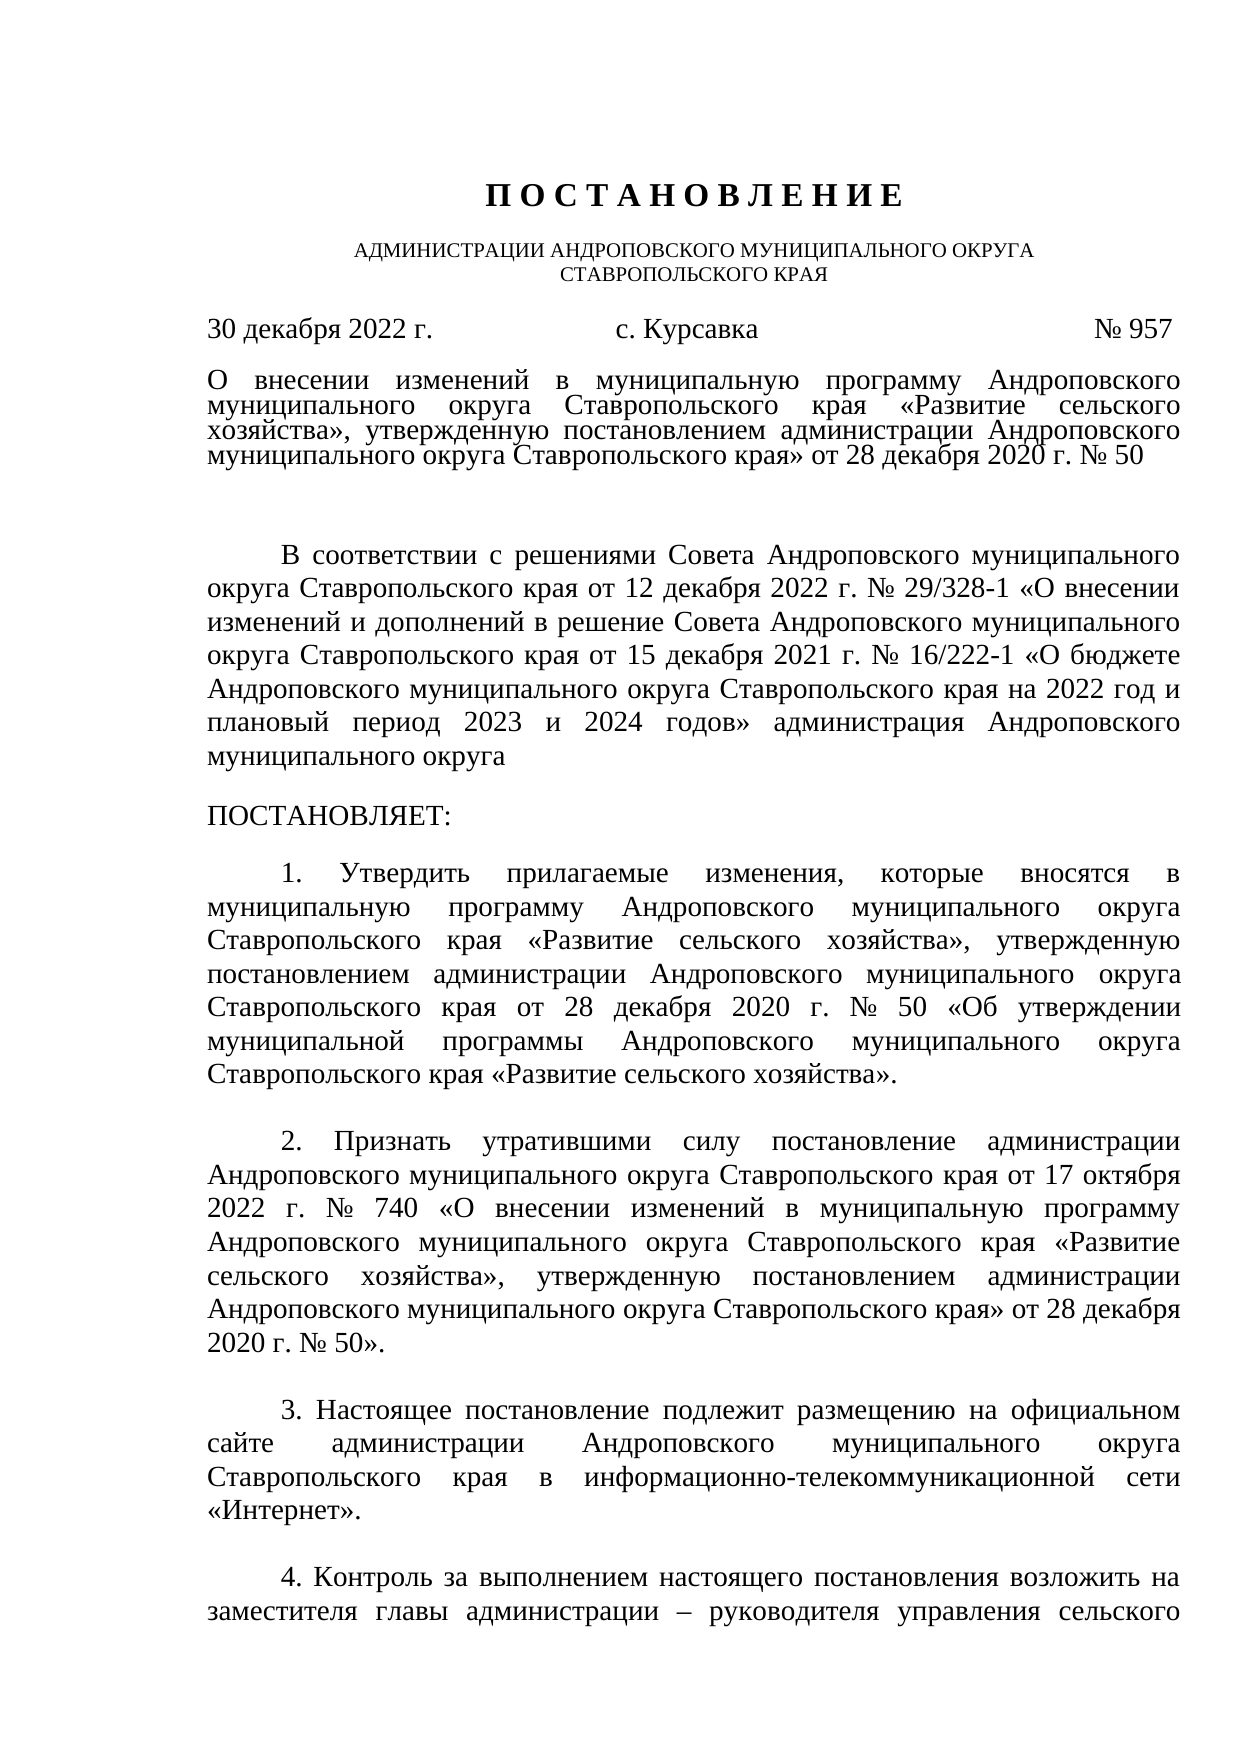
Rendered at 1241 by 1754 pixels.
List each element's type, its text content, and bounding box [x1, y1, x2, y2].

text О внесении изменений в муниципальную программу Андроповского муниципального округа Ставропольского края «Развитие сельского хозяйства», утвержденную постановлением администрации Андроповского муниципального округа Ставропольского края» от 28 декабря 2020 г. № 50 [207, 370, 1181, 470]
text ПОСТАНОВЛЯЕТ: [207, 805, 1181, 830]
text В соответствии с решениями Совета Андроповского муниципального округа Ставропольского края от 12 декабря 2022 г. № 29/328-1 «О внесении изменений и дополнений в решение Совета Андроповского муниципального округа Ставропольского края от 15 декабря 2021 г. № 16/222-1 «О бюджете Андроповского муниципального округа Ставропольского края на 2022 год и плановый период 2023 и 2024 годов» администрация Андроповского муниципального округа [207, 537, 1181, 772]
text СТАВРОПОЛЬСКОГО КРАЯ [207, 262, 1181, 286]
text 2. Признать утратившими силу постановление администрации Андроповского муниципального округа Ставропольского края от 17 октября 2022 г. № 740 «О внесении изменений в муниципальную программу Андроповского муниципального округа Ставропольского края «Развитие сельского хозяйства», утвержденную постановлением администрации Андроповского муниципального округа Ставропольского края» от 28 декабря 2020 г. № 50». [207, 1123, 1181, 1358]
text П О С Т А Н О В Л Е Н И Е [207, 176, 1181, 214]
text АДМИНИСТРАЦИИ АНДРОПОВСКОГО МУНИЦИПАЛЬНОГО ОКРУГА [207, 238, 1181, 262]
text 1. Утвердить прилагаемые изменения, которые вносятся в муниципальную программу Андроповского муниципального округа Ставропольского края «Развитие сельского хозяйства», утвержденную постановлением администрации Андроповского муниципального округа Ставропольского края от 28 декабря 2020 г. № 50 «Об утверждении муниципальной программы Андроповского муниципального округа Ставропольского края «Развитие сельского хозяйства». [207, 855, 1181, 1090]
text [207, 1559, 1181, 1627]
text 30 декабря 2022 г. с. Курсавка № 957 [207, 311, 1181, 345]
text 3. Настоящее постановление подлежит размещению на официальном сайте администрации Андроповского муниципального округа Ставропольского края в информационно-телекоммуникационной сети «Интернет». [207, 1392, 1181, 1526]
